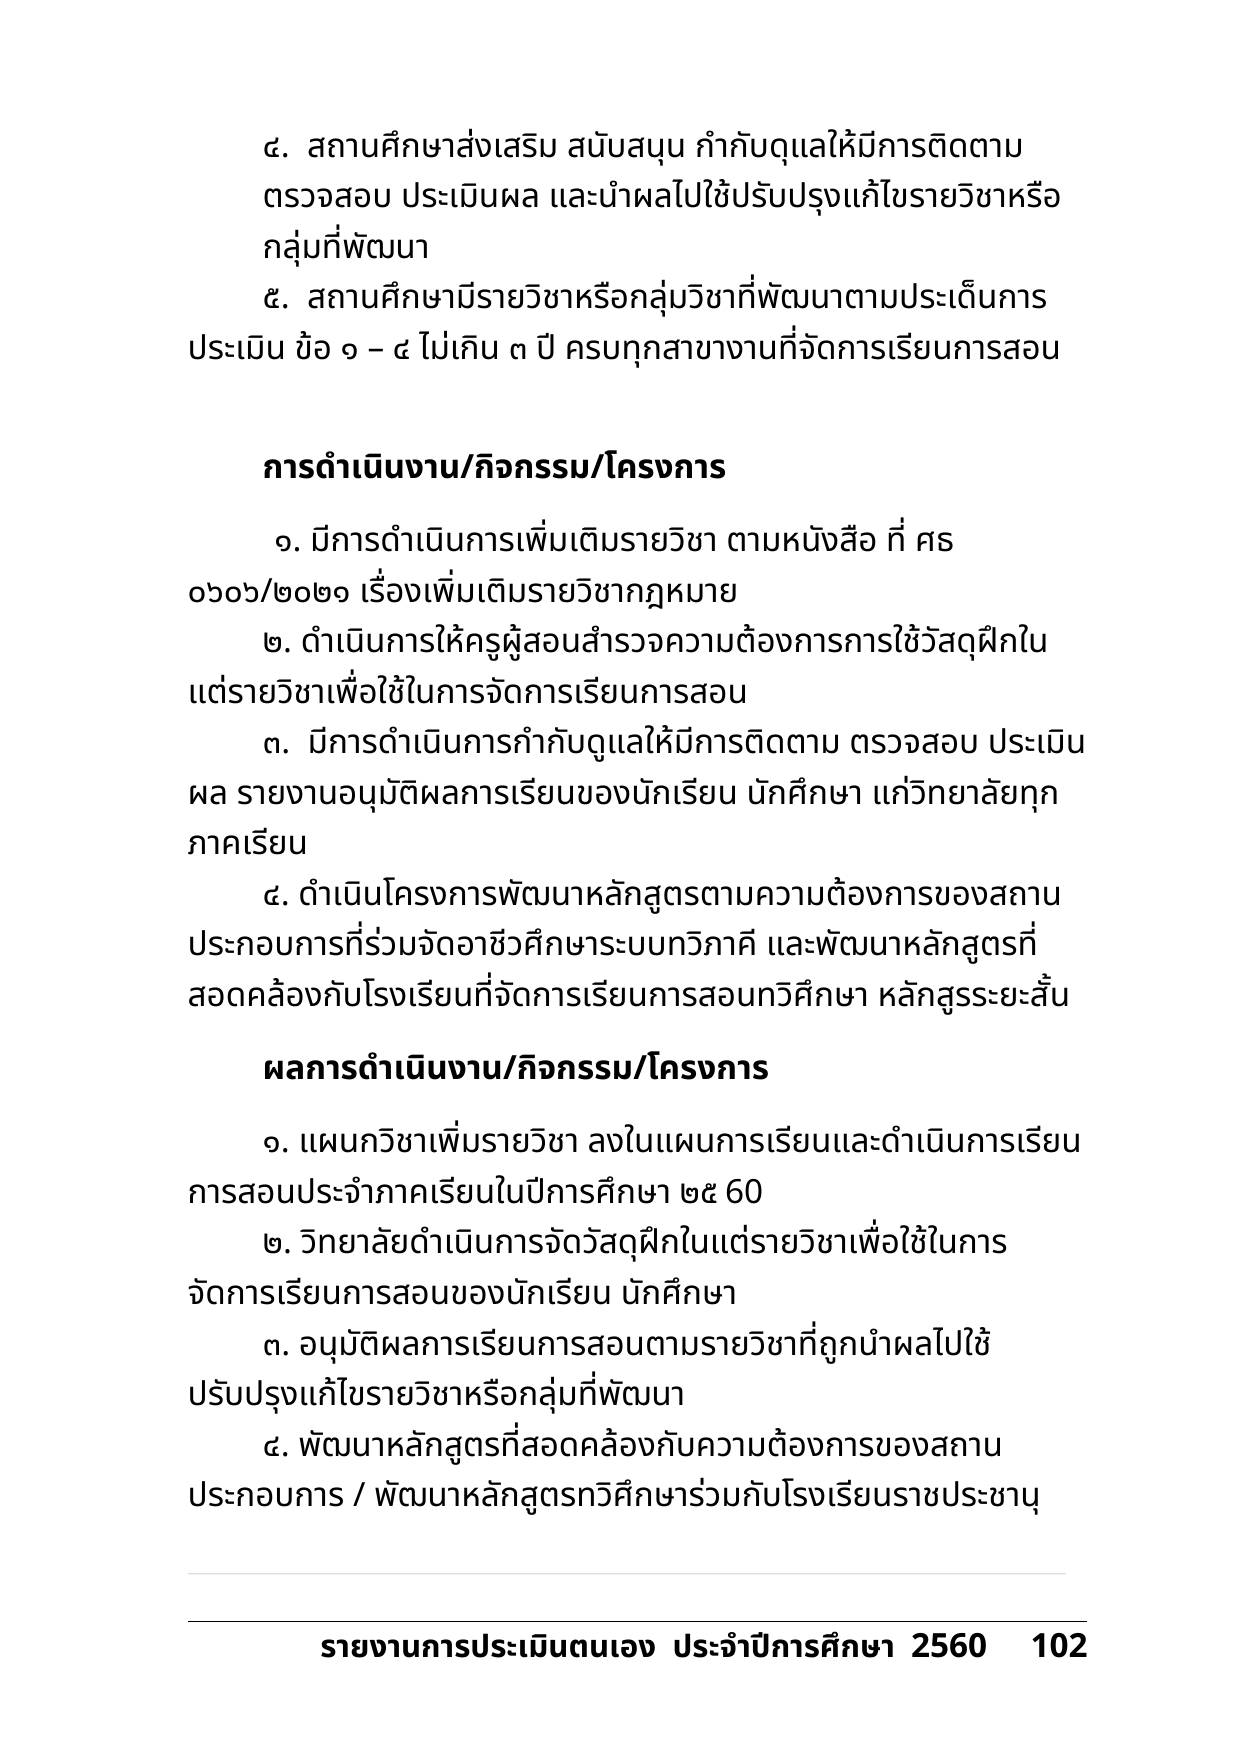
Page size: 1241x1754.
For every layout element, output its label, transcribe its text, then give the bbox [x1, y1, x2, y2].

text ๕. สถานศึกษามีรายวิชาหรือกลุ่มวิชาที่พัฒนาตามประเด็นการประเมิน ข้อ ๑ – ๔ ไม่เกิน ๓ ปี ครบทุกสาขางานที่จัดการเรียนการสอน [187, 273, 1087, 374]
text ๒. วิทยาลัยดำเนินการจัดวัสดุฝึกในแต่รายวิชาเพื่อใช้ในการจัดการเรียนการสอนของนักเรียน นักศึกษา [187, 1218, 1087, 1319]
text ๔. ดำเนินโครงการพัฒนาหลักสูตรตามความต้องการของสถานประกอบการที่ร่วมจัดอาชีวศึกษาระบบทวิภาคี และพัฒนาหลักสูตรที่สอดคล้องกับโรงเรียนที่จัดการเรียนการสอนทวิศึกษา หลักสูรระยะสั้น [187, 869, 1087, 1021]
text ผลการดำเนินงาน/กิจกรรม/โครงการ [187, 1044, 1087, 1094]
text การดำเนินงาน/กิจกรรม/โครงการ [187, 442, 1087, 493]
text ๒. ดำเนินการให้ครูผู้สอนสำรวจความต้องการการใช้วัสดุฝึกในแต่รายวิชาเพื่อใช้ในการจัดการเรียนการสอน [187, 617, 1087, 718]
text ๑. มีการดำเนินการเพิ่มเติมรายวิชา ตามหนังสือ ที่ ศธ ๐๖๐๖/๒๐๒๑ เรื่องเพิ่มเติมรายวิชากฎหมาย [187, 516, 1087, 617]
text ๑. แผนกวิชาเพิ่มรายวิชา ลงในแผนการเรียนและดำเนินการเรียนการสอนประจำภาคเรียนในปีการศึกษา ๒๕60 [187, 1117, 1087, 1218]
text ๓. อนุมัติผลการเรียนการสอนตามรายวิชาที่ถูกนำผลไปใช้ปรับปรุงแก้ไขรายวิชาหรือกลุ่มที่พัฒนา [187, 1319, 1087, 1421]
text ๔. สถานศึกษาส่งเสริม สนับสนุน กำกับดุแลให้มีการติดตาม ตรวจสอบ ประเมินผล และนำผลไปใช้ปรับปรุงแก้ไขรายวิชาหรือกลุ่มที่พัฒนา [262, 122, 1087, 273]
text ๓. มีการดำเนินการกำกับดูแลให้มีการติดตาม ตรวจสอบ ประเมินผล รายงานอนุมัติผลการเรียนของนักเรียน นักศึกษา แก่วิทยาลัยทุกภาคเรียน [187, 718, 1087, 869]
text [187, 1421, 1087, 1522]
